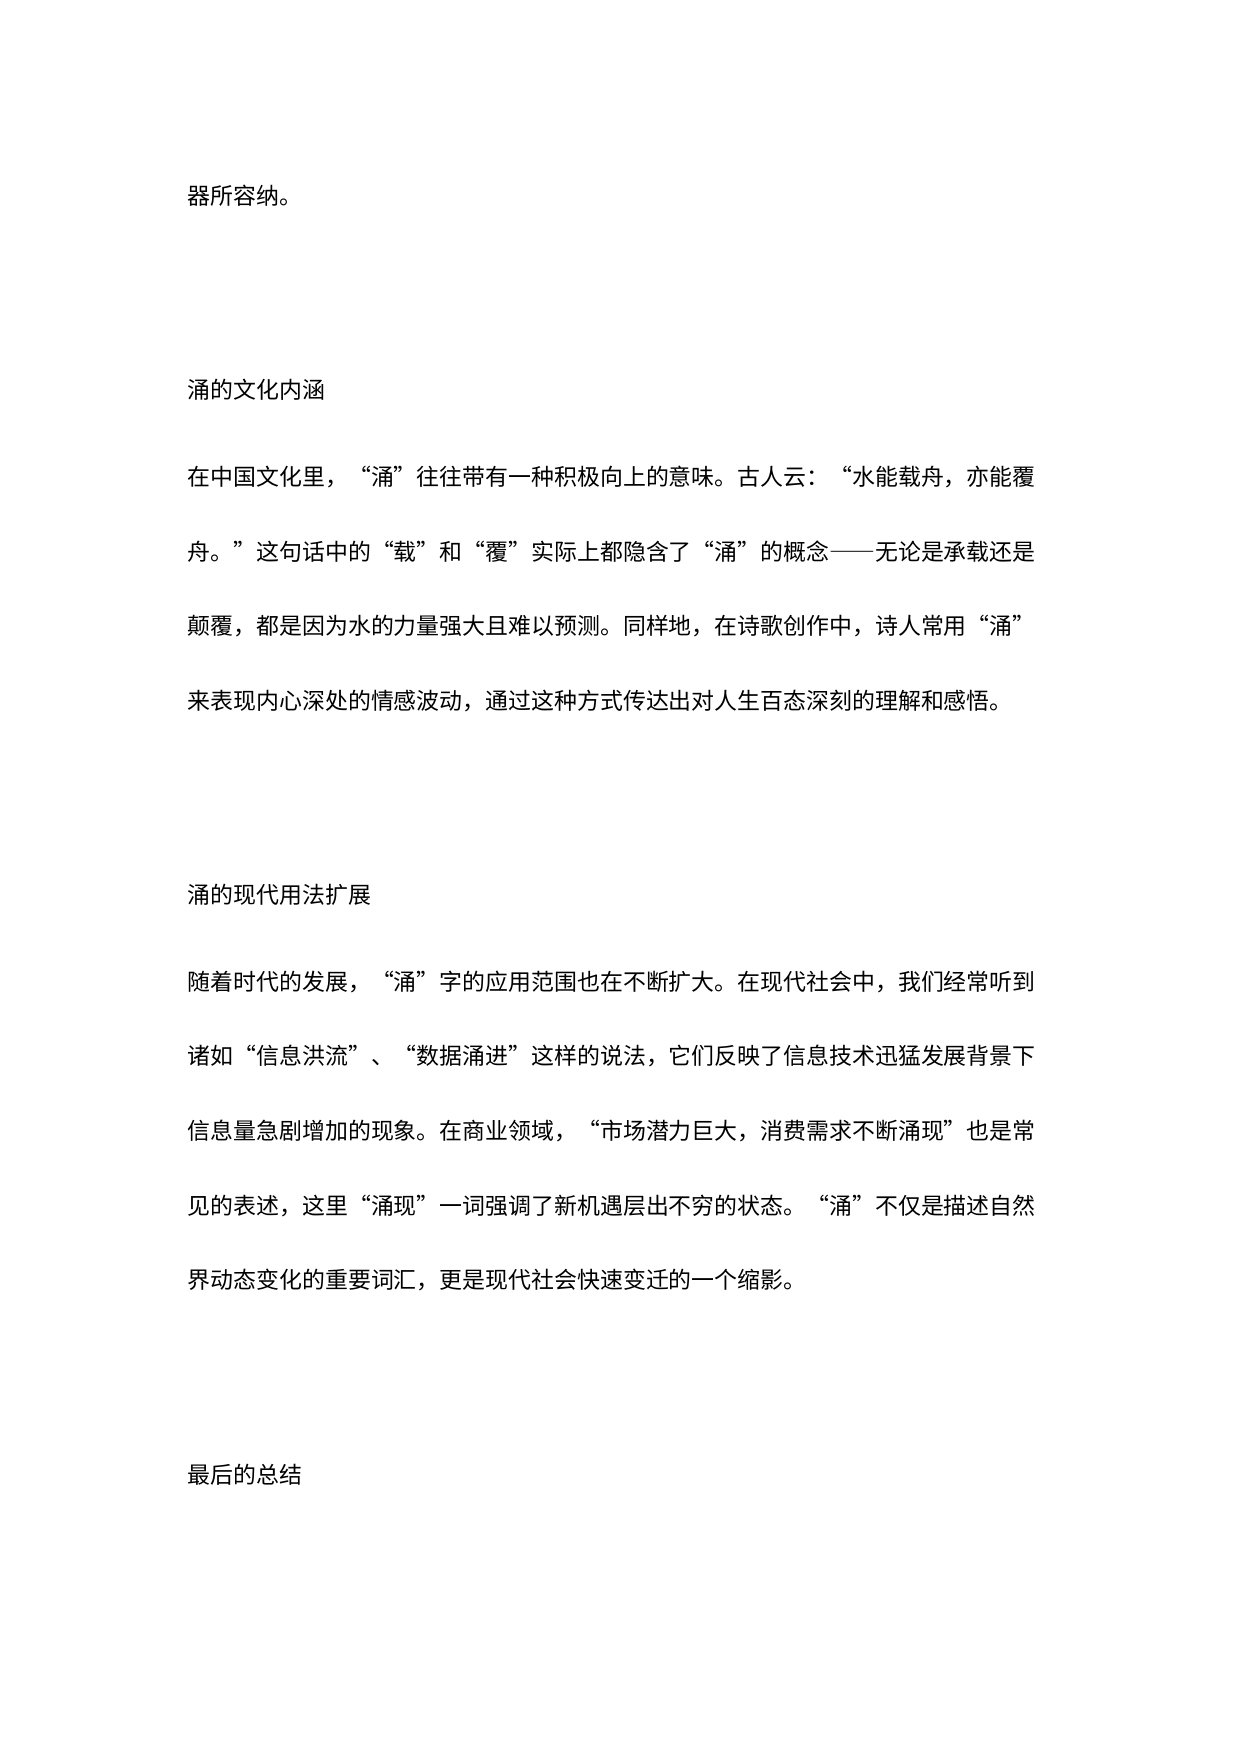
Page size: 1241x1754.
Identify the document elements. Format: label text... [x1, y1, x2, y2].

text 在中国文化里，“涌”往往带有一种积极向上的意味。古人云：“水能载舟，亦能覆舟。”这句话中的“载”和“覆”实际上都隐含了“涌”的概念——无论是承载还是颠覆，都是因为水的力量强大且难以预测。同样地，在诗歌创作中，诗人常用“涌”来表现内心深处的情感波动，通过这种方式传达出对人生百态深刻的理解和感悟。 [187, 443, 1053, 732]
text 涌的现代用法扩展 [187, 861, 1053, 926]
text 最后的总结 [187, 1441, 1053, 1506]
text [187, 162, 1053, 227]
text 随着时代的发展，“涌”字的应用范围也在不断扩大。在现代社会中，我们经常听到诸如“信息洪流”、“数据涌进”这样的说法，它们反映了信息技术迅猛发展背景下信息量急剧增加的现象。在商业领域，“市场潜力巨大，消费需求不断涌现”也是常见的表述，这里“涌现”一词强调了新机遇层出不穷的状态。“涌”不仅是描述自然界动态变化的重要词汇，更是现代社会快速变迁的一个缩影。 [187, 948, 1053, 1311]
text 涌的文化内涵 [187, 356, 1053, 421]
